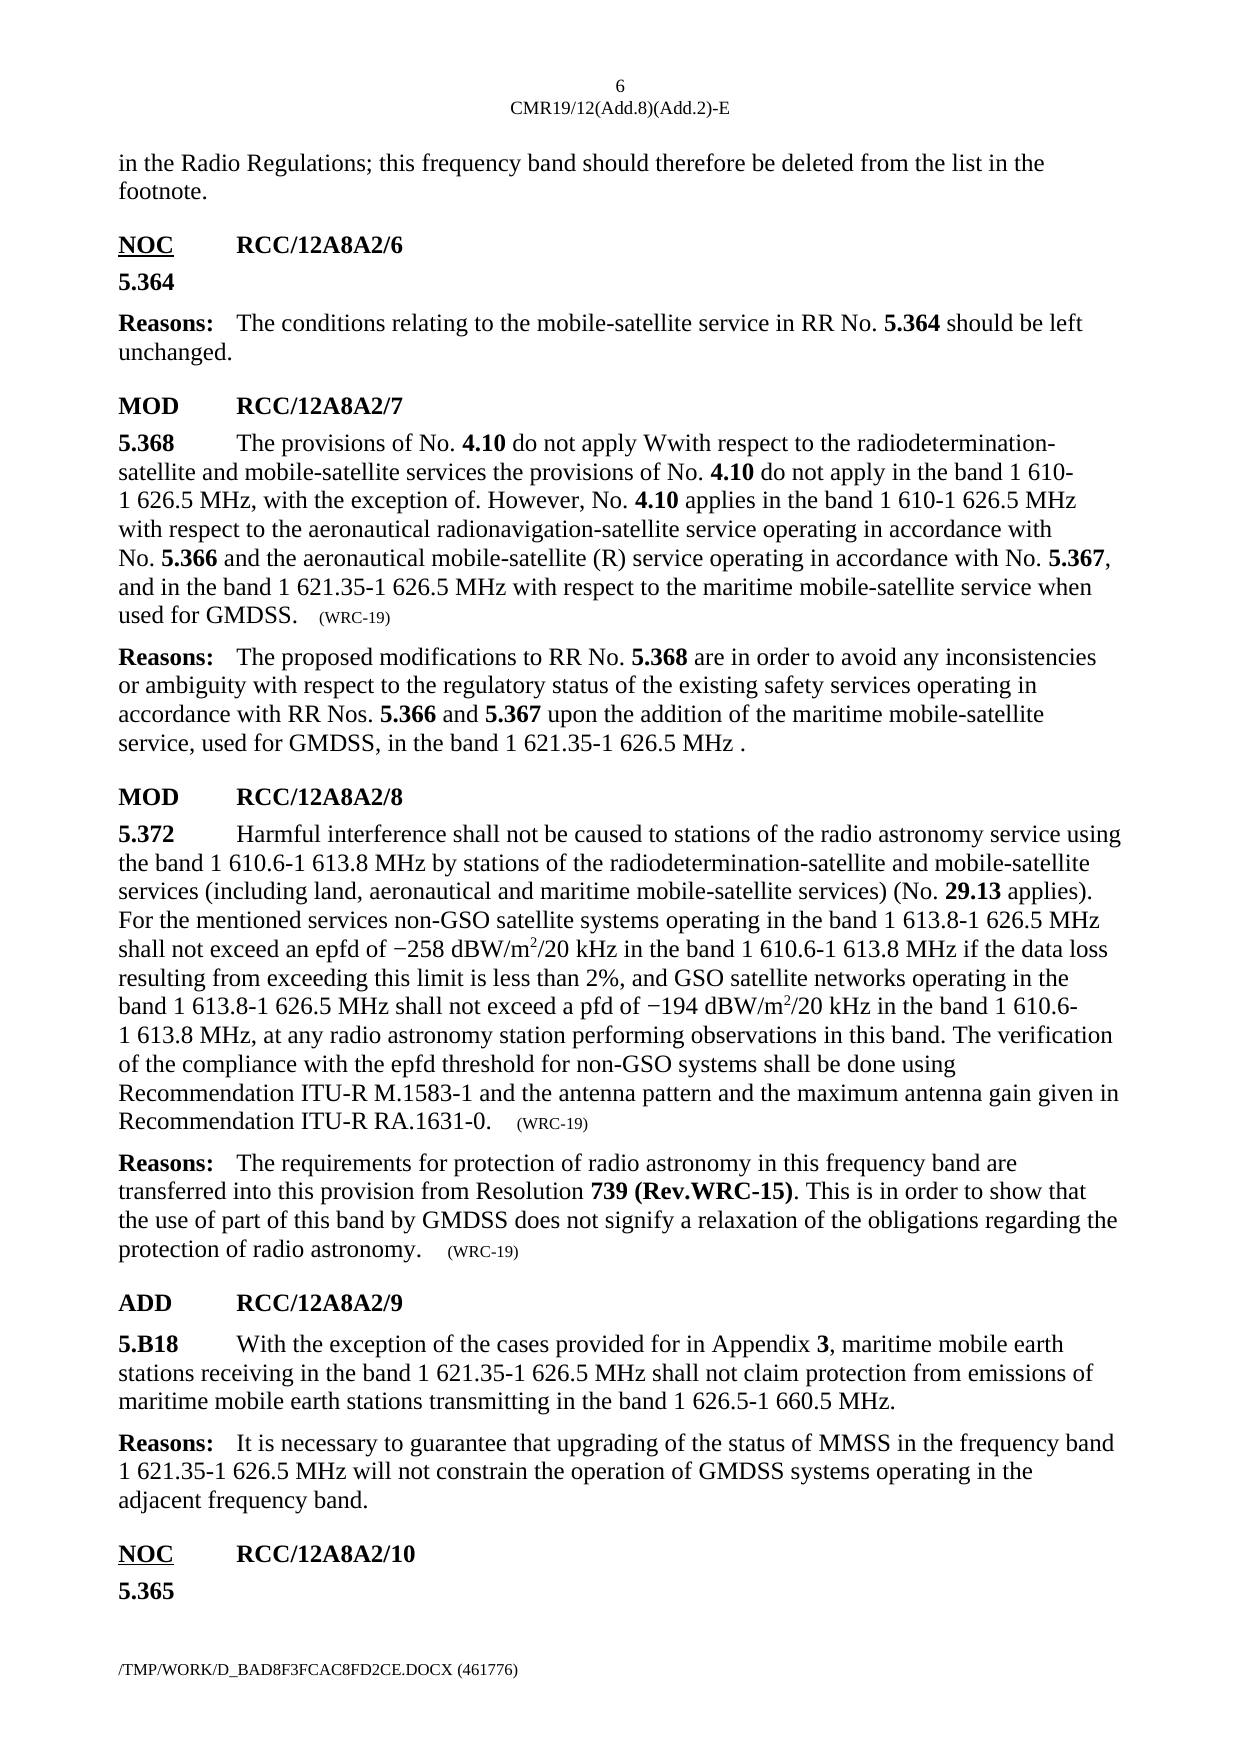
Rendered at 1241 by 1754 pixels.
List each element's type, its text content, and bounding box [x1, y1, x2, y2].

text 5.372 Harmful interference shall not be caused to stations of the radio astronomy service using the band 1 610.6-1 613.8 MHz by stations of the radiodetermination-satellite and mobile-satellite services (No. 29.13 applies). [118, 819, 1122, 1135]
text MOD RCC/12A8A2/7 [118, 391, 1122, 420]
text NOC RCC/12A8A2/6#50267 [118, 230, 1122, 259]
text NOC RCC/12A8A2/10 [118, 1539, 1122, 1568]
text 5.364 [118, 267, 1122, 296]
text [118, 148, 1122, 205]
text 5.B18 With the exception of the cases provided for in Appendix 3, maritime mobile earth stations receiving in the band 1 621.35-1 626.5 MHz shall not claim protection from emissions of maritime mobile earth stations transmitting in the band 1 626.5-1 660.5 MHz. [118, 1329, 1122, 1415]
text Reasons: It is necessary to guarantee that upgrading of the status of MMSS in the frequency band 1 621.35-1 626.5 MHz will not constrain the operation of GMDSS systems operating in the adjacent frequency band. [118, 1428, 1122, 1514]
text MOD RCC/12A8A2/8#50279 [118, 782, 1122, 811]
text Reasons: The conditions relating to the mobile-satellite service in RR No. 5.364 should be left unchanged. [118, 308, 1122, 366]
text 5.368 ith respect to the radiodetermination-satellite and mobile-satellite services in the band 1 610-1 626.5 MHz the aeronautical radionavigation-satellite service. [118, 428, 1122, 629]
text ADD RCC/12A8A2/9 [118, 1288, 1122, 1316]
text 5.365 [118, 1576, 1122, 1605]
text Reasons: The requirements for protection of radio astronomy in this frequency band are transferred into this provision from Resolution 739 (Rev.WRC-15). This is in order to show that the use of part of this band by GMDSS does not signify a relaxation of the obligations regarding the protection of radio astronomy. (WRC-19) [118, 1148, 1122, 1263]
text Reasons: The proposed modifications to RR No. 5.368 are in order to avoid any inconsistencies or ambiguity with respect to the regulatory status of the existing safety services operating in accordance with RR Nos. 5.366 and 5.367 upon the addition of the maritime mobile-satellite service, used for GMDSS, in the band 1 621.35-1 626.5 MHz . [118, 642, 1122, 757]
